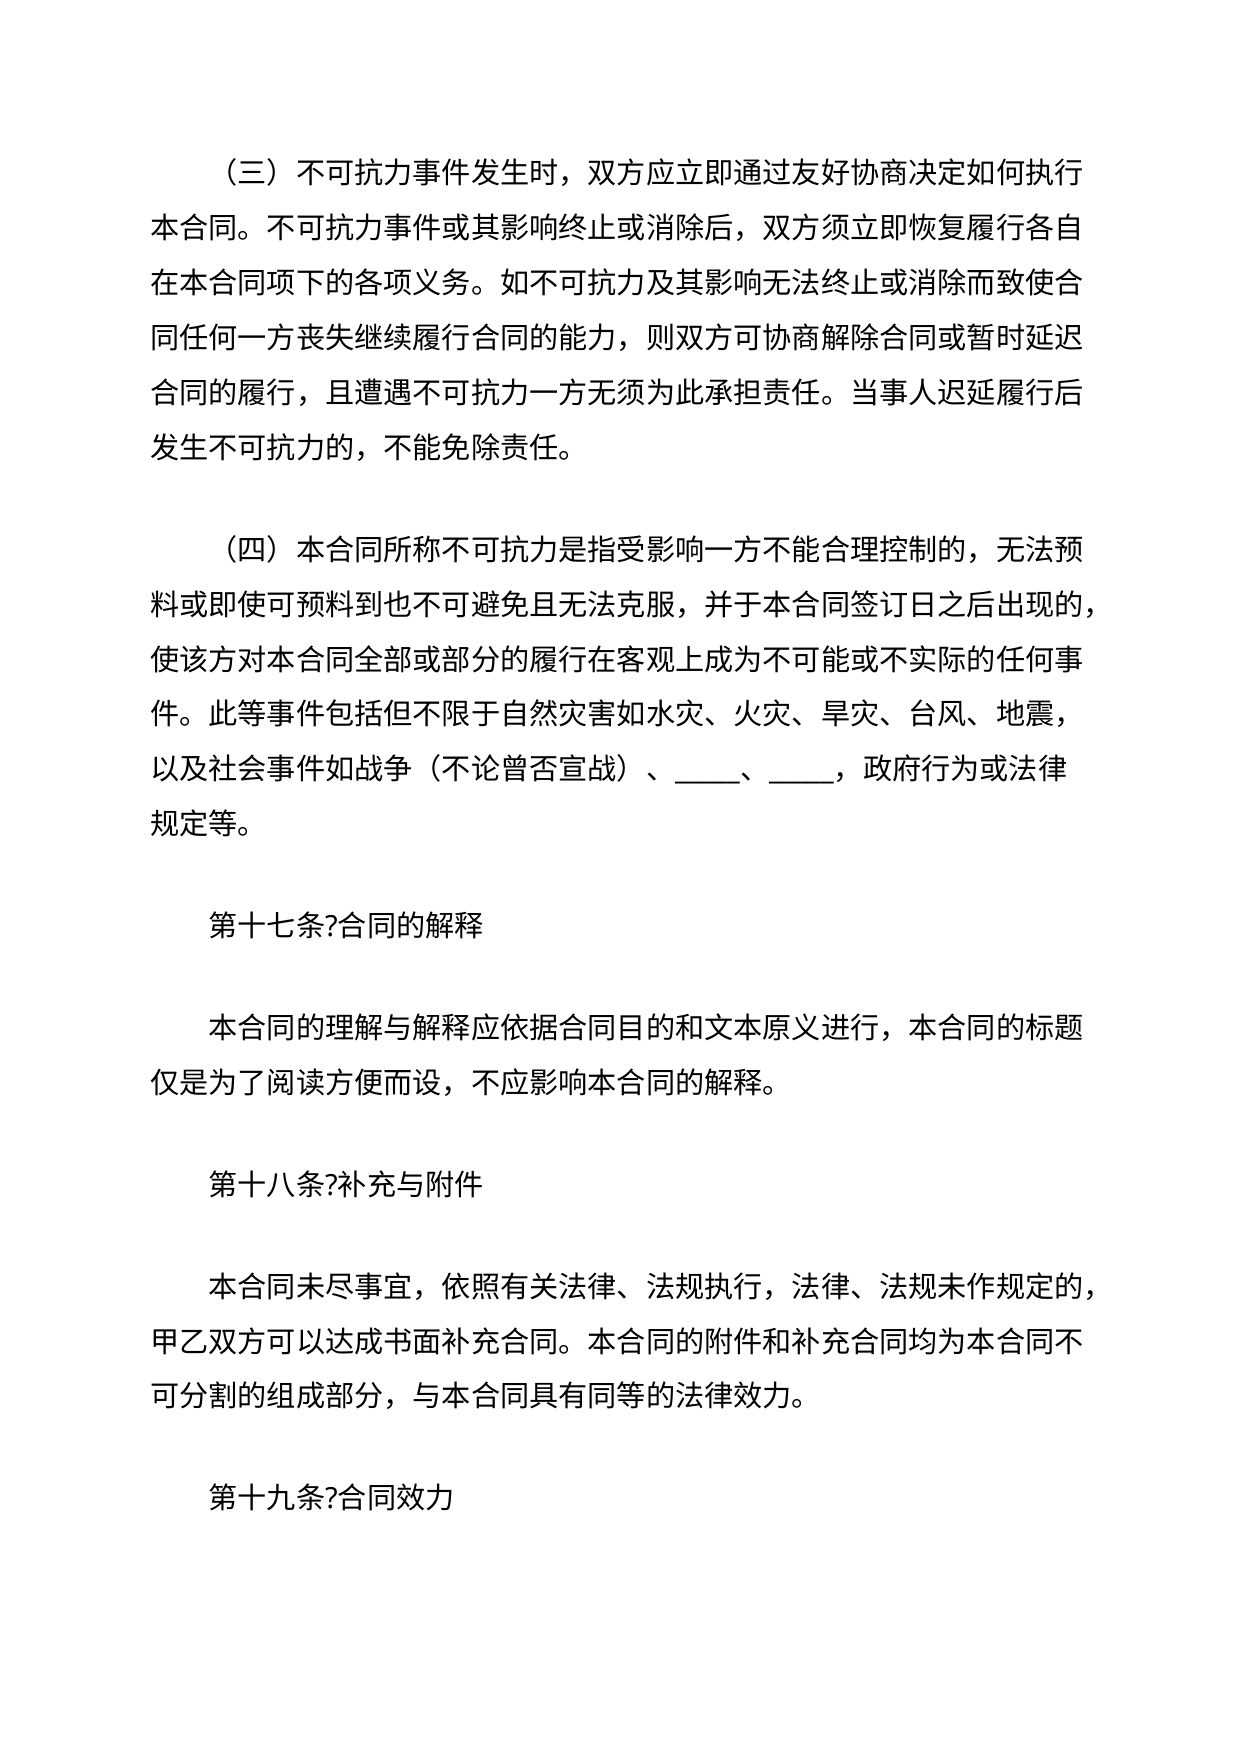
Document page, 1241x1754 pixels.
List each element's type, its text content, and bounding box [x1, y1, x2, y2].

text 第十七条?合同的解释 [150, 903, 1090, 945]
text 第十八条?补充与附件 [150, 1161, 1090, 1204]
text 本合同的理解与解释应依据合同目的和文本原义进行，本合同的标题仅是为了阅读方便而设，不应影响本合同的解释。 [150, 1004, 1090, 1102]
text 第十九条?合同效力 [150, 1475, 1090, 1517]
text （四）本合同所称不可抗力是指受影响一方不能合理控制的，无法预料或即使可预料到也不可避免且无法克服，并于本合同签订日之后出现的，使该方对本合同全部或部分的履行在客观上成为不可能或不实际的任何事件。此等事件包括但不限于自然灾害如水灾、火灾、旱灾、台风、地震，以及社会事件如战争（不论曾否宣战）、_____、_____，政府行为或法律规定等。 [150, 526, 1090, 843]
text （三）不可抗力事件发生时，双方应立即通过友好协商决定如何执行本合同。不可抗力事件或其影响终止或消除后，双方须立即恢复履行各自在本合同项下的各项义务。如不可抗力及其影响无法终止或消除而致使合同任何一方丧失继续履行合同的能力，则双方可协商解除合同或暂时延迟合同的履行，且遭遇不可抗力一方无须为此承担责任。当事人迟延履行后发生不可抗力的，不能免除责任。 [150, 150, 1090, 467]
text 本合同未尽事宜，依照有关法律、法规执行，法律、法规未作规定的，甲乙双方可以达成书面补充合同。本合同的附件和补充合同均为本合同不可分割的组成部分，与本合同具有同等的法律效力。 [150, 1263, 1090, 1415]
